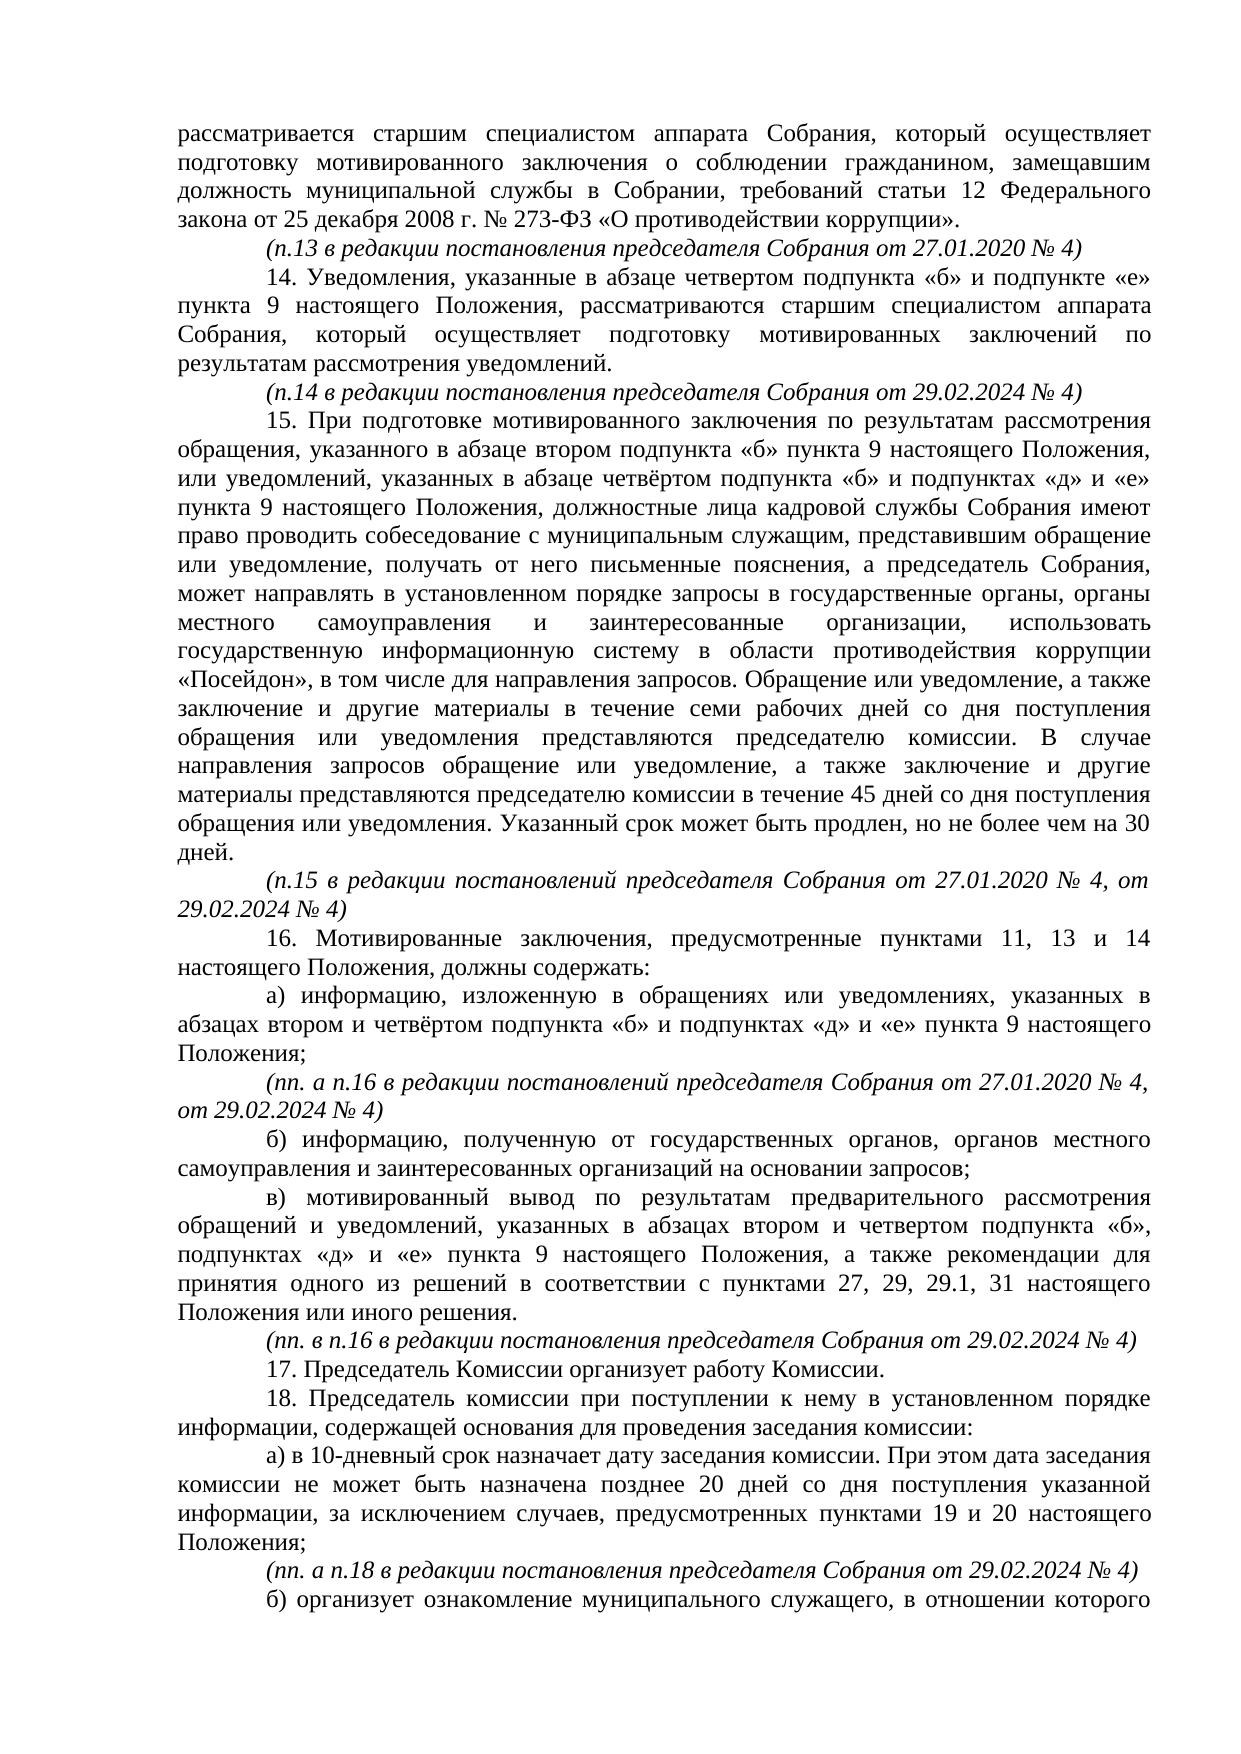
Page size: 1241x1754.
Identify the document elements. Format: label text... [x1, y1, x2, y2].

text (п.14 в редакции постановления председателя Собрания от 29.02.2024 № 4) [177, 377, 1152, 406]
text 16. Мотивированные заключения, предусмотренные пунктами 11, 13 и 14 настоящего Положения, должны содержать: [177, 923, 1152, 981]
text (пп. в п.16 в редакции постановления председателя Собрания от 29.02.2024 № 4) [177, 1326, 1152, 1354]
text (пп. а п.16 в редакции постановлений председателя Собрания от 27.01.2020 № 4, от 29.02.2024 № 4) [177, 1067, 1152, 1124]
text 14. Уведомления, указанные в абзаце четвертом подпункта «б» и подпункте «е» пункта 9 настоящего Положения, рассматриваются старшим специалистом аппарата Собрания, который осуществляет подготовку мотивированных заключений по результатам рассмотрения уведомлений. [177, 262, 1152, 377]
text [177, 1584, 1152, 1613]
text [177, 118, 1152, 233]
text б) информацию, полученную от государственных органов, органов местного самоуправления и заинтересованных организаций на основании запросов; [177, 1124, 1152, 1182]
text (п.13 в редакции постановления председателя Собрания от 27.01.2020 № 4) [177, 233, 1152, 262]
text 15. При подготовке мотивированного заключения по результатам рассмотрения обращения, указанного в абзаце втором подпункта «б» пункта 9 настоящего Положения, или уведомлений, указанных в абзаце четвёртом подпункта «б» и подпунктах «д» и «е» пункта 9 настоящего Положения, должностные лица кадровой службы Собрания имеют право проводить собеседование с муниципальным служащим, представившим обращение или уведомление, получать от него письменные пояснения, а председатель Собрания, может направлять в установленном порядке запросы в государственные органы, органы местного самоуправления и заинтересованные организации, использовать государственную информационную систему в области противодействия коррупции «Посейдон», в том числе для направления запросов. Обращение или уведомление, а также заключение и другие материалы в течение семи рабочих дней со дня поступления обращения или уведомления представляются председателю комиссии. В случае направления запросов обращение или уведомление, а также заключение и другие материалы представляются председателю комиссии в течение 45 дней со дня поступления обращения или уведомления. Указанный срок может быть продлен, но не более чем на 30 дней. [177, 406, 1152, 866]
text а) информацию, изложенную в обращениях или уведомлениях, указанных в абзацах втором и четвёртом подпункта «б» и подпунктах «д» и «е» пункта 9 настоящего Положения; [177, 981, 1152, 1067]
text (пп. а п.18 в редакции постановления председателя Собрания от 29.02.2024 № 4) [177, 1556, 1152, 1584]
text а) в 10-дневный срок назначает дату заседания комиссии. При этом дата заседания комиссии не может быть назначена позднее 20 дней со дня поступления указанной информации, за исключением случаев, предусмотренных пунктами 19 и 20 настоящего Положения; [177, 1441, 1152, 1556]
text (п.15 в редакции постановлений председателя Собрания от 27.01.2020 № 4, от 29.02.2024 № 4) [177, 866, 1152, 923]
text 18. Председатель комиссии при поступлении к нему в установленном порядке информации, содержащей основания для проведения заседания комиссии: [177, 1383, 1152, 1441]
text в) мотивированный вывод по результатам предварительного рассмотрения обращений и уведомлений, указанных в абзацах втором и четвертом подпункта «б», подпунктах «д» и «е» пункта 9 настоящего Положения, а также рекомендации для принятия одного из решений в соответствии с пунктами 27, 29, 29.1, 31 настоящего Положения или иного решения. [177, 1182, 1152, 1326]
text 17. Председатель Комиссии организует работу Комиссии. [177, 1354, 1152, 1383]
